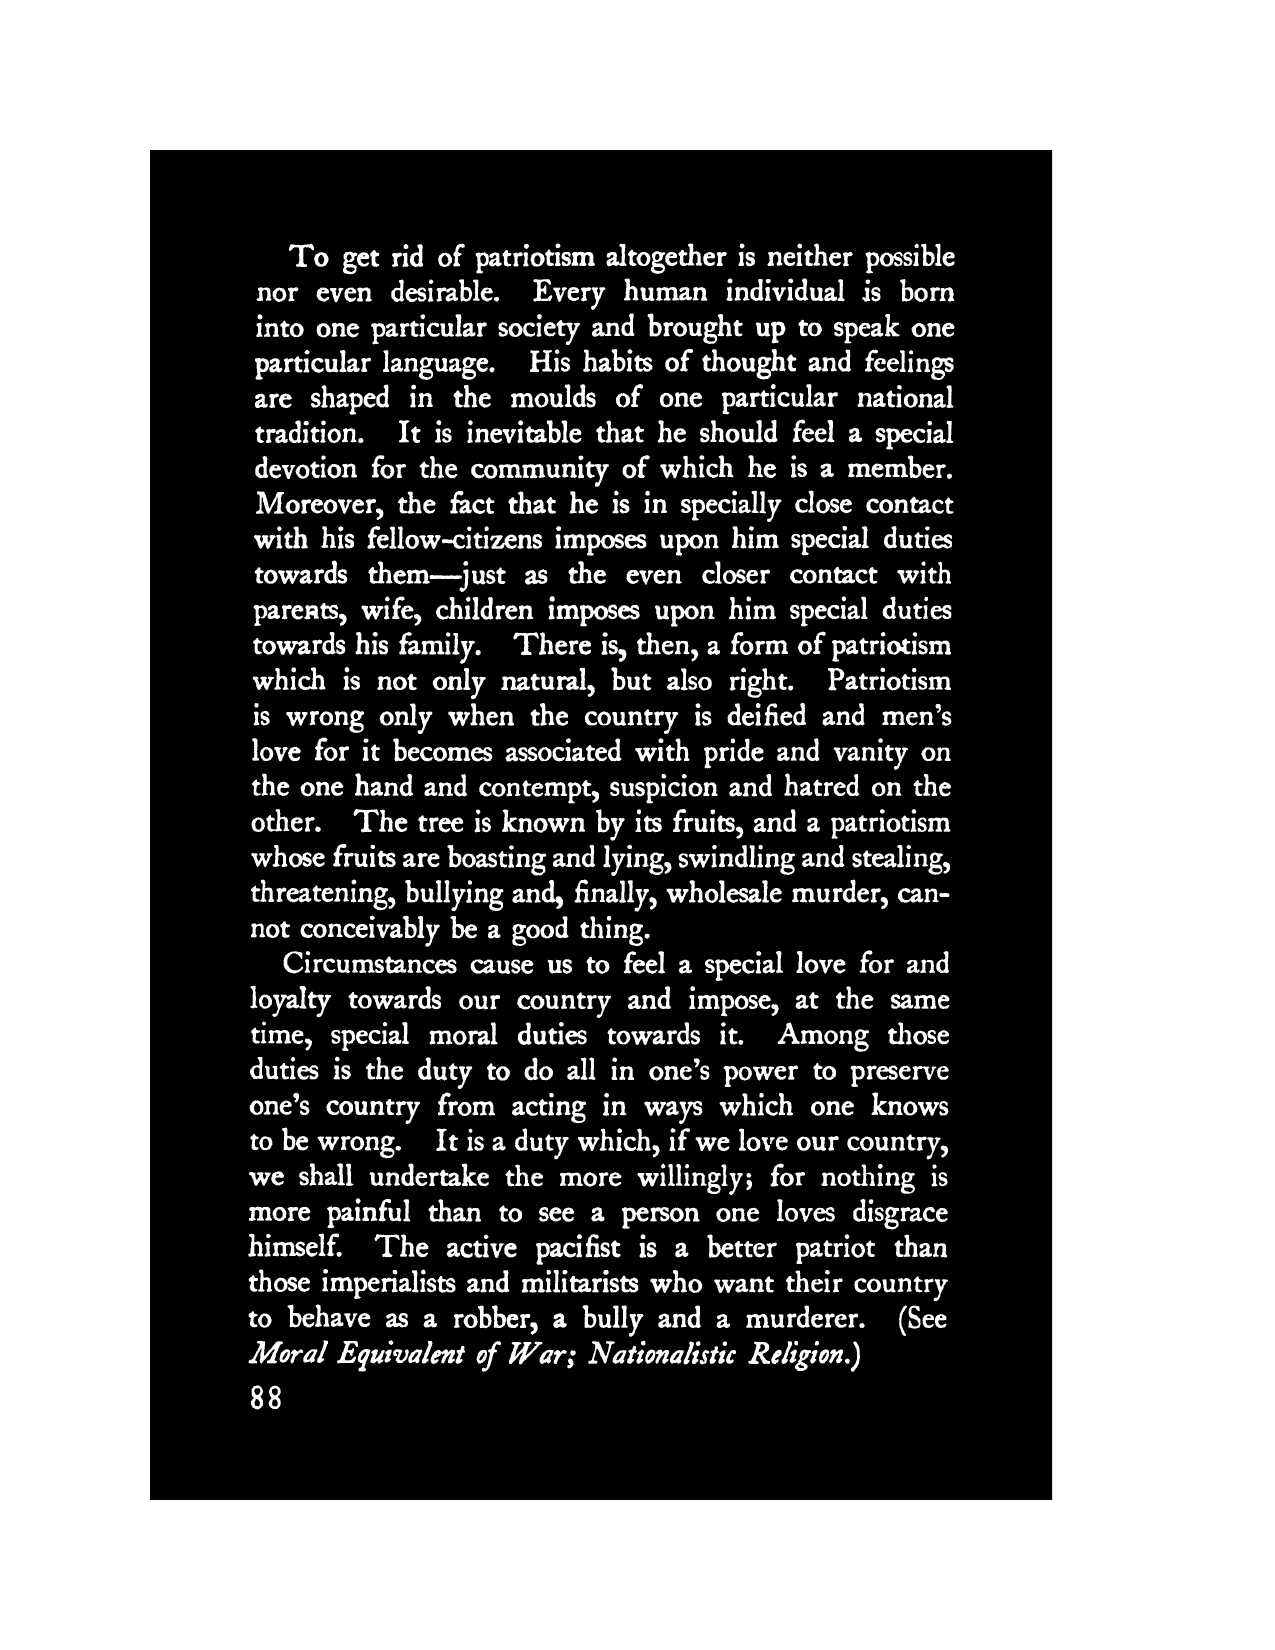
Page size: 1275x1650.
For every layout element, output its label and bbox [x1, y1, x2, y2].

picture [150, 150, 1053, 1500]
